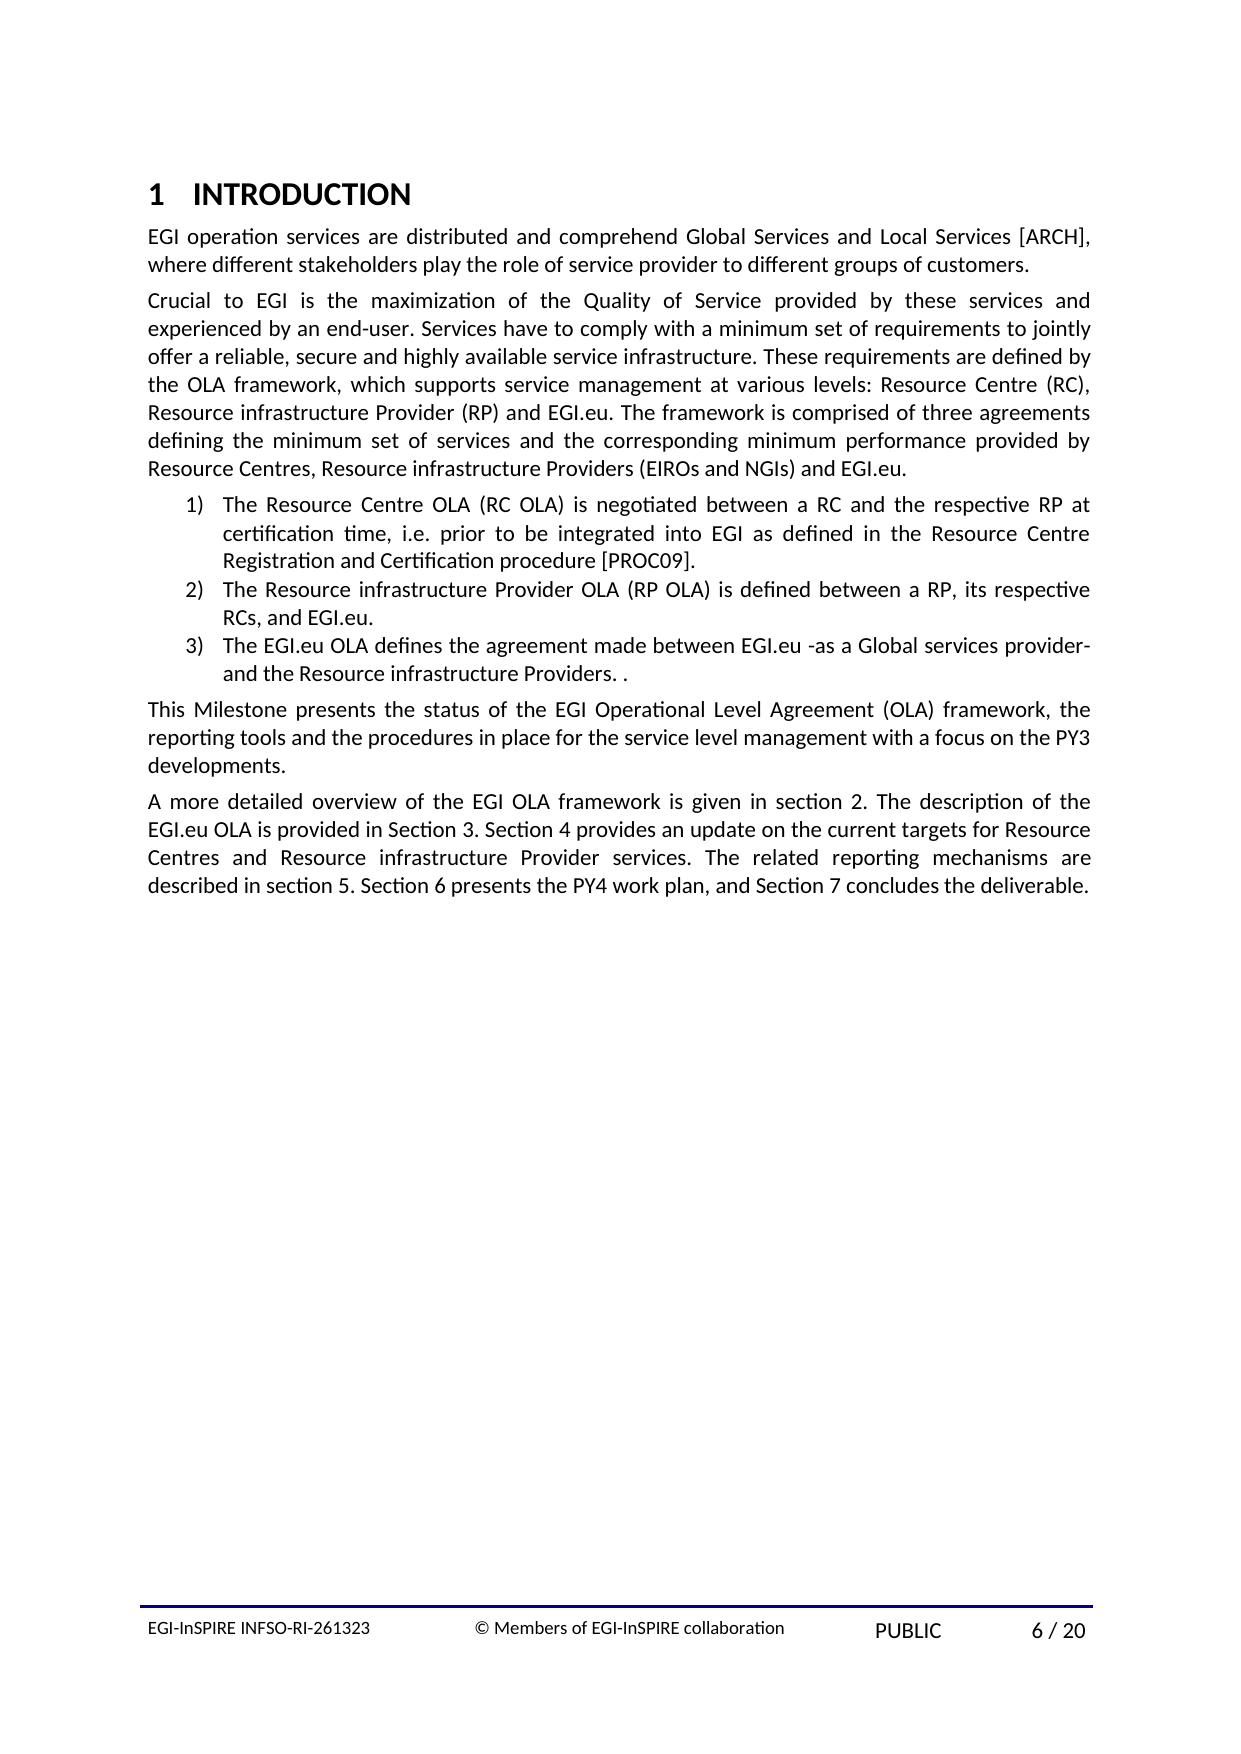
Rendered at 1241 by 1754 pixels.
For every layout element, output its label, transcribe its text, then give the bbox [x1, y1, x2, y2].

list The Resource Centre OLA (RC OLA) is negotiated between a RC and the respective RP at certification time, i.e. prior to be integrated into EGI as defined in the Resource Centre Registration and Certification procedure [PROC09]. [185, 491, 1092, 575]
text EGI operation services are distributed and comprehend Global Services and Local Services [ARCH], where different stakeholders play the role of service provider to different groups of customers. [148, 222, 1092, 278]
list The EGI.eu OLA defines the agreement made between EGI.eu -as a Global services provider- and the Resource infrastructure Providers. . [185, 631, 1092, 687]
text A more detailed overview of the EGI OLA framework is given in section 2. The description of the EGI.eu OLA is provided in Section 3. Section 4 provides an update on the current targets for Resource Centres and Resource infrastructure Provider services. The related reporting mechanisms are described in section 5. Section 6 presents the PY4 work plan, and Section 7 concludes the deliverable. [148, 787, 1092, 899]
text This Milestone presents the status of the EGI Operational Level Agreement (OLA) framework, the reporting tools and the procedures in place for the service level management with a focus on the PY3 developments. [148, 695, 1092, 779]
subtitle Introduction [148, 173, 1092, 213]
list The Resource infrastructure Provider OLA (RP OLA) is defined between a RP, its respective RCs, and EGI.eu. [185, 575, 1092, 631]
text Crucial to EGI is the maximization of the Quality of Service provided by these services and experienced by an end-user. Services have to comply with a minimum set of requirements to jointly offer a reliable, secure and highly available service infrastructure. These requirements are defined by the OLA framework, which supports service management at various levels: Resource Centre (RC), Resource infrastructure Provider (RP) and EGI.eu. The framework is comprised of three agreements defining the minimum set of services and the corresponding minimum performance provided by Resource Centres, Resource infrastructure Providers (EIROs and NGIs) and EGI.eu. [148, 286, 1092, 482]
